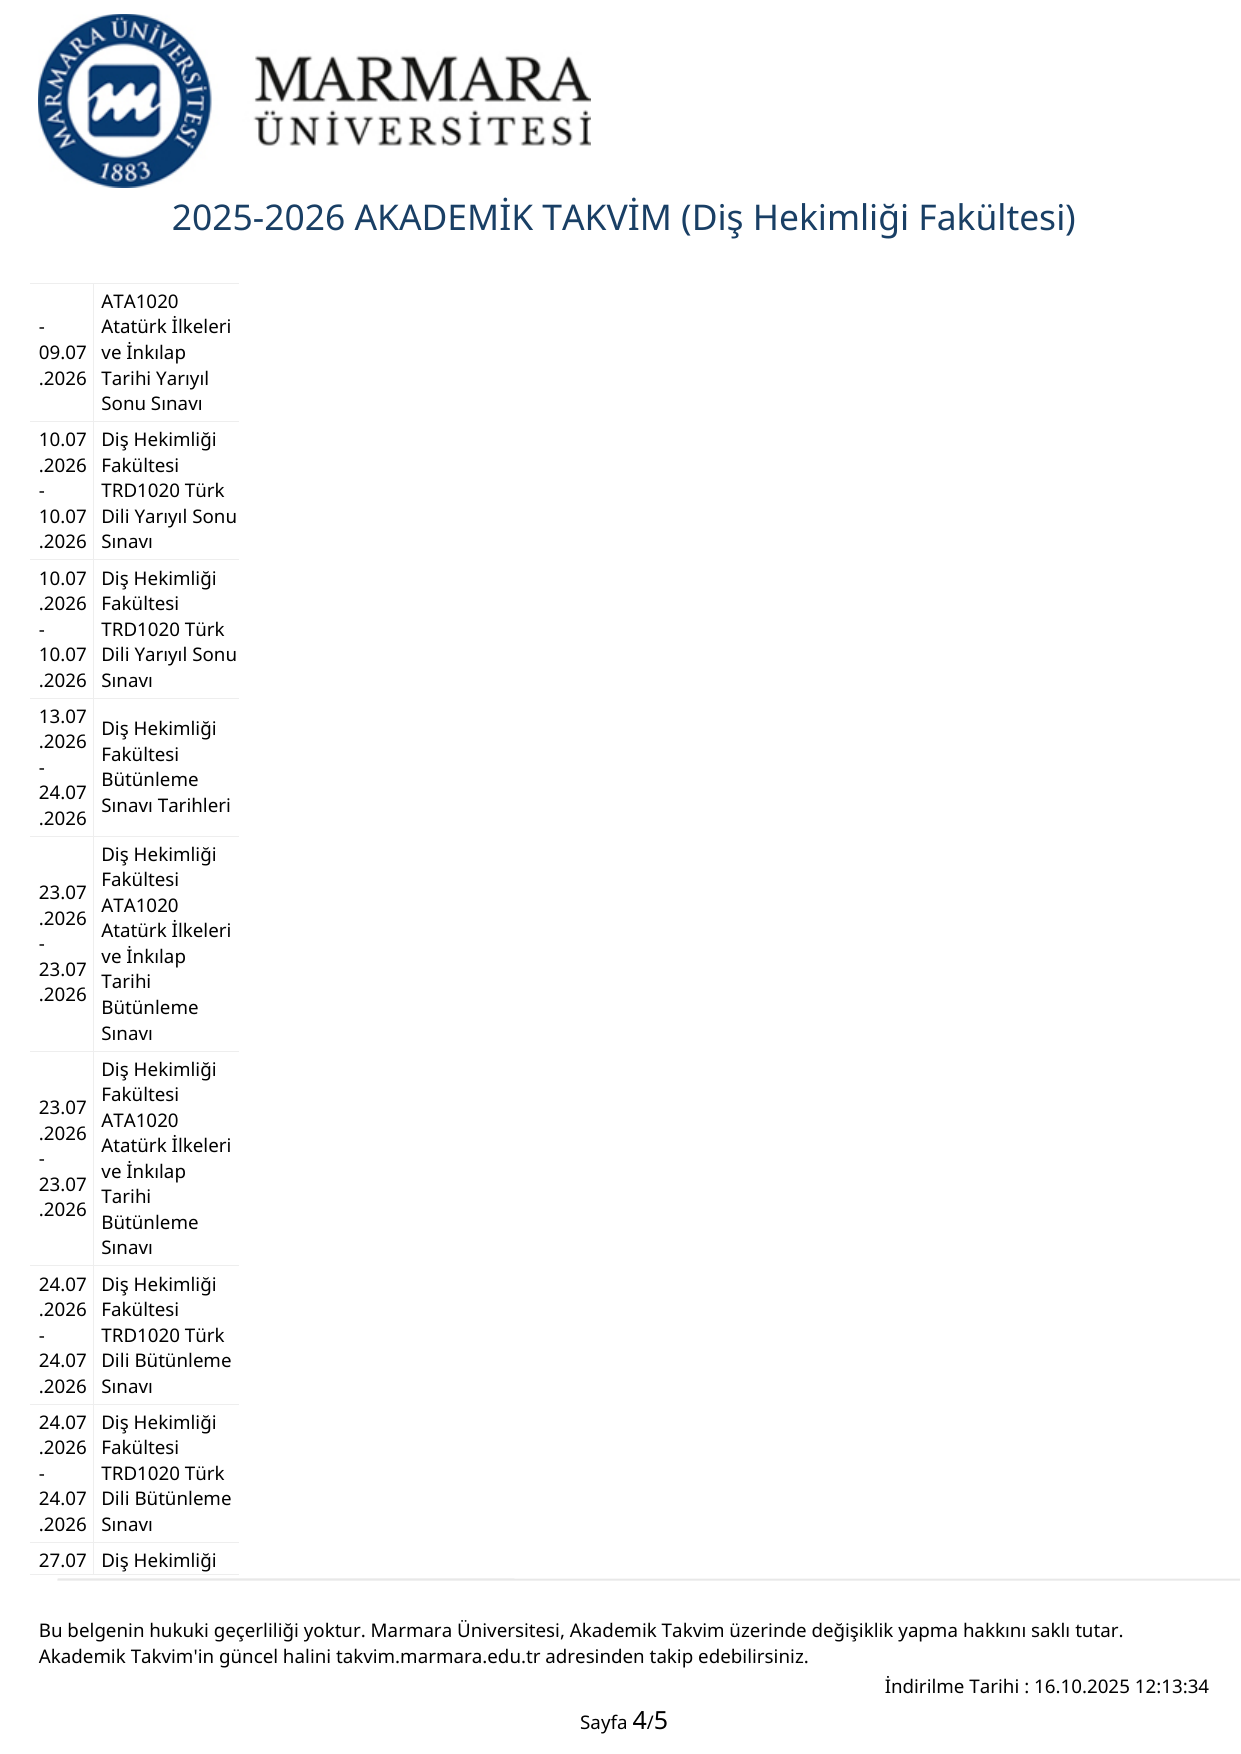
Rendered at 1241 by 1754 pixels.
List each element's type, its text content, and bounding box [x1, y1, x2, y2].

picture [38, 14, 591, 188]
table_cell 23.07.2026 - 23.07.2026 [30, 1052, 93, 1265]
table_cell Diş Hekimliği Fakültesi 5.Sınıf Klinik Uygulama Bütünleme Sınavı [94, 1543, 238, 1574]
table_cell 09.07.2026 - 09.07.2026 [30, 284, 93, 421]
table_cell 23.07.2026 - 23.07.2026 [30, 837, 93, 1051]
table_cell Diş Hekimliği Fakültesi Bütünleme Sınavı Tarihleri [94, 699, 238, 836]
table_cell 24.07.2026 - 24.07.2026 [30, 1266, 93, 1404]
table_cell Diş Hekimliği Fakültesi TRD1020 Türk Dili Yarıyıl Sonu Sınavı [94, 560, 238, 698]
table_cell 13.07.2026 - 24.07.2026 [30, 699, 93, 836]
table_cell Diş Hekimliği Fakültesi TRD1020 Türk Dili Bütünleme Sınavı [94, 1266, 238, 1404]
table_cell Diş Hekimliği Fakültesi ATA1020 Atatürk İlkeleri ve İnkılap Tarihi Yarıyıl Sonu Sınavı [94, 284, 238, 421]
table_cell Diş Hekimliği Fakültesi ATA1020 Atatürk İlkeleri ve İnkılap Tarihi Bütünleme Sınavı [94, 1052, 238, 1265]
table_cell 24.07.2026 - 24.07.2026 [30, 1405, 93, 1542]
table_cell 27.07.2026 - 27.07.2026 [30, 1543, 93, 1574]
table_cell Diş Hekimliği Fakültesi ATA1020 Atatürk İlkeleri ve İnkılap Tarihi Bütünleme Sınavı [94, 837, 238, 1051]
table_cell Diş Hekimliği Fakültesi TRD1020 Türk Dili Bütünleme Sınavı [94, 1405, 238, 1542]
table_cell 10.07.2026 - 10.07.2026 [30, 422, 93, 559]
table_cell 10.07.2026 - 10.07.2026 [30, 560, 93, 698]
table_cell Diş Hekimliği Fakültesi TRD1020 Türk Dili Yarıyıl Sonu Sınavı [94, 422, 238, 559]
